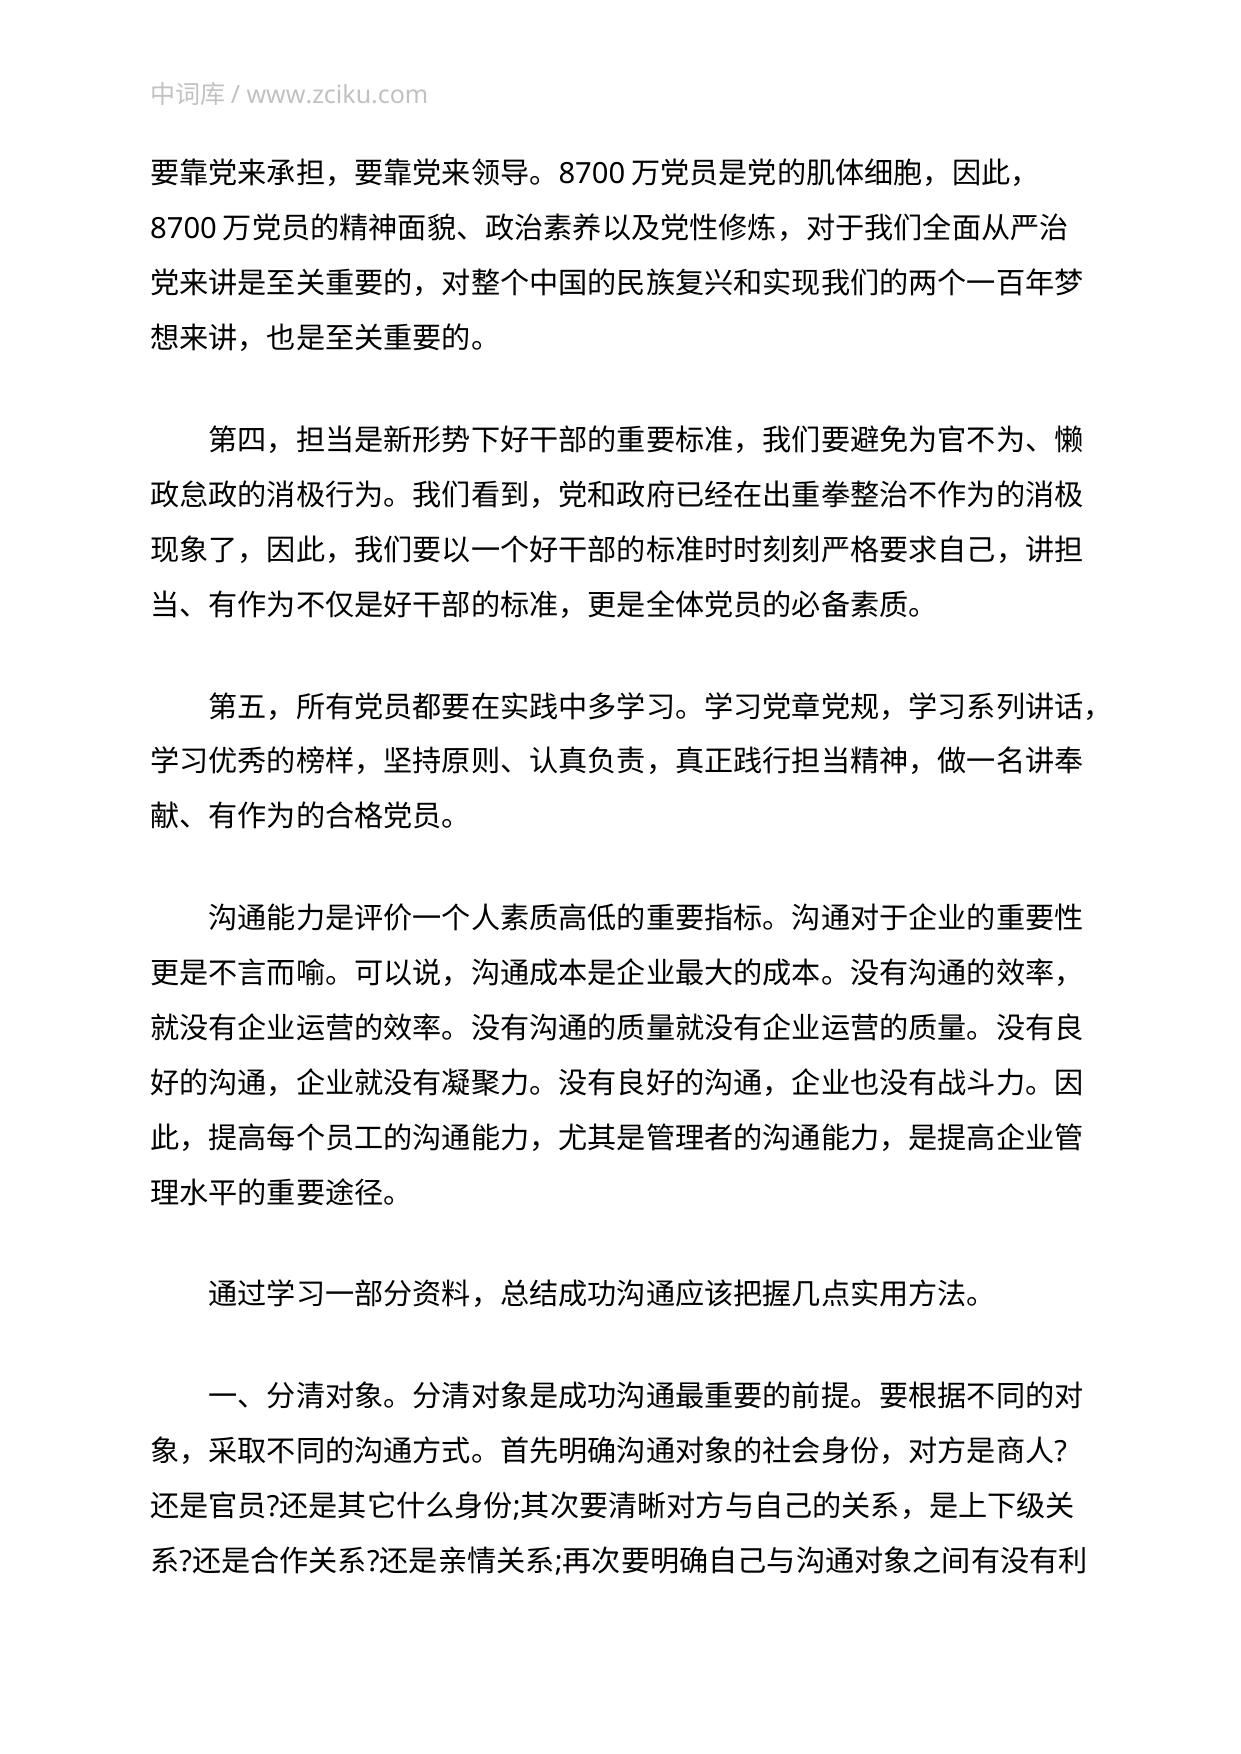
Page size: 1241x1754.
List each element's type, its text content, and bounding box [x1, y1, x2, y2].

text 通过学习一部分资料，总结成功沟通应该把握几点实用方法。 [150, 1271, 1090, 1313]
text 第五，所有党员都要在实践中多学习。学习党章党规，学习系列讲话，学习优秀的榜样，坚持原则、认真负责，真正践行担当精神，做一名讲奉献、有作为的合格党员。 [150, 683, 1090, 835]
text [150, 1373, 1090, 1580]
text 沟通能力是评价一个人素质高低的重要指标。沟通对于企业的重要性更是不言而喻。可以说，沟通成本是企业最大的成本。没有沟通的效率，就没有企业运营的效率。没有沟通的质量就没有企业运营的质量。没有良好的沟通，企业就没有凝聚力。没有良好的沟通，企业也没有战斗力。因此，提高每个员工的沟通能力，尤其是管理者的沟通能力，是提高企业管理水平的重要途径。 [150, 895, 1090, 1211]
text 第四，担当是新形势下好干部的重要标准，我们要避免为官不为、懒政怠政的消极行为。我们看到，党和政府已经在出重拳整治不作为的消极现象了，因此，我们要以一个好干部的标准时时刻刻严格要求自己，讲担当、有作为不仅是好干部的标准，更是全体党员的必备素质。 [150, 417, 1090, 624]
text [150, 150, 1090, 357]
